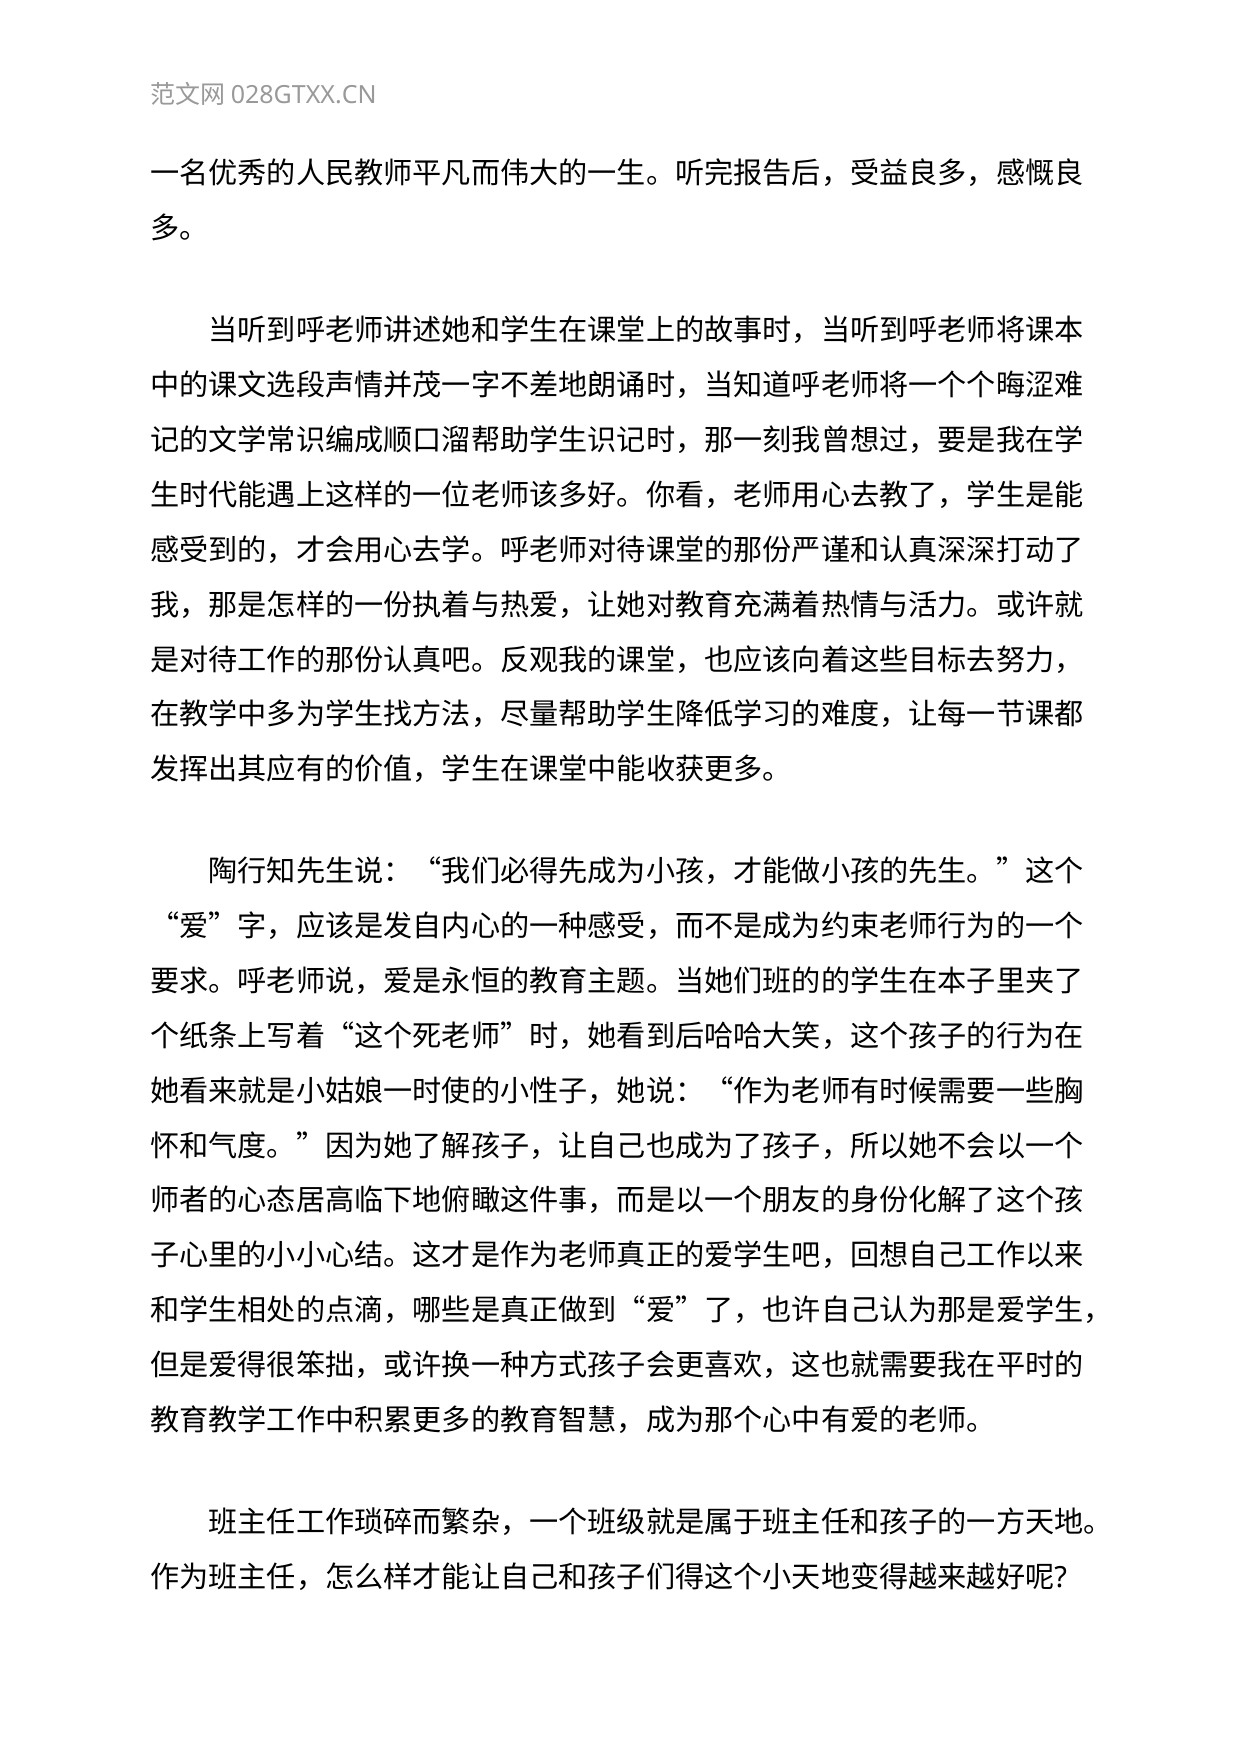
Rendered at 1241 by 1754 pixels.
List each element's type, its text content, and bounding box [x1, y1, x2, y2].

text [150, 1498, 1090, 1596]
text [150, 150, 1090, 247]
text 当听到呼老师讲述她和学生在课堂上的故事时，当听到呼老师将课本中的课文选段声情并茂一字不差地朗诵时，当知道呼老师将一个个晦涩难记的文学常识编成顺口溜帮助学生识记时，那一刻我曾想过，要是我在学生时代能遇上这样的一位老师该多好。你看，老师用心去教了，学生是能感受到的，才会用心去学。呼老师对待课堂的那份严谨和认真深深打动了我，那是怎样的一份执着与热爱，让她对教育充满着热情与活力。或许就是对待工作的那份认真吧。反观我的课堂，也应该向着这些目标去努力，在教学中多为学生找方法，尽量帮助学生降低学习的难度，让每一节课都发挥出其应有的价值，学生在课堂中能收获更多。 [150, 307, 1090, 788]
text 陶行知先生说：“我们必得先成为小孩，才能做小孩的先生。”这个“爱”字，应该是发自内心的一种感受，而不是成为约束老师行为的一个要求。呼老师说，爱是永恒的教育主题。当她们班的的学生在本子里夹了个纸条上写着“这个死老师”时，她看到后哈哈大笑，这个孩子的行为在她看来就是小姑娘一时使的小性子，她说：“作为老师有时候需要一些胸怀和气度。”因为她了解孩子，让自己也成为了孩子，所以她不会以一个师者的心态居高临下地俯瞰这件事，而是以一个朋友的身份化解了这个孩子心里的小小心结。这才是作为老师真正的爱学生吧，回想自己工作以来和学生相处的点滴，哪些是真正做到“爱”了，也许自己认为那是爱学生，但是爱得很笨拙，或许换一种方式孩子会更喜欢，这也就需要我在平时的教育教学工作中积累更多的教育智慧，成为那个心中有爱的老师。 [150, 848, 1090, 1439]
